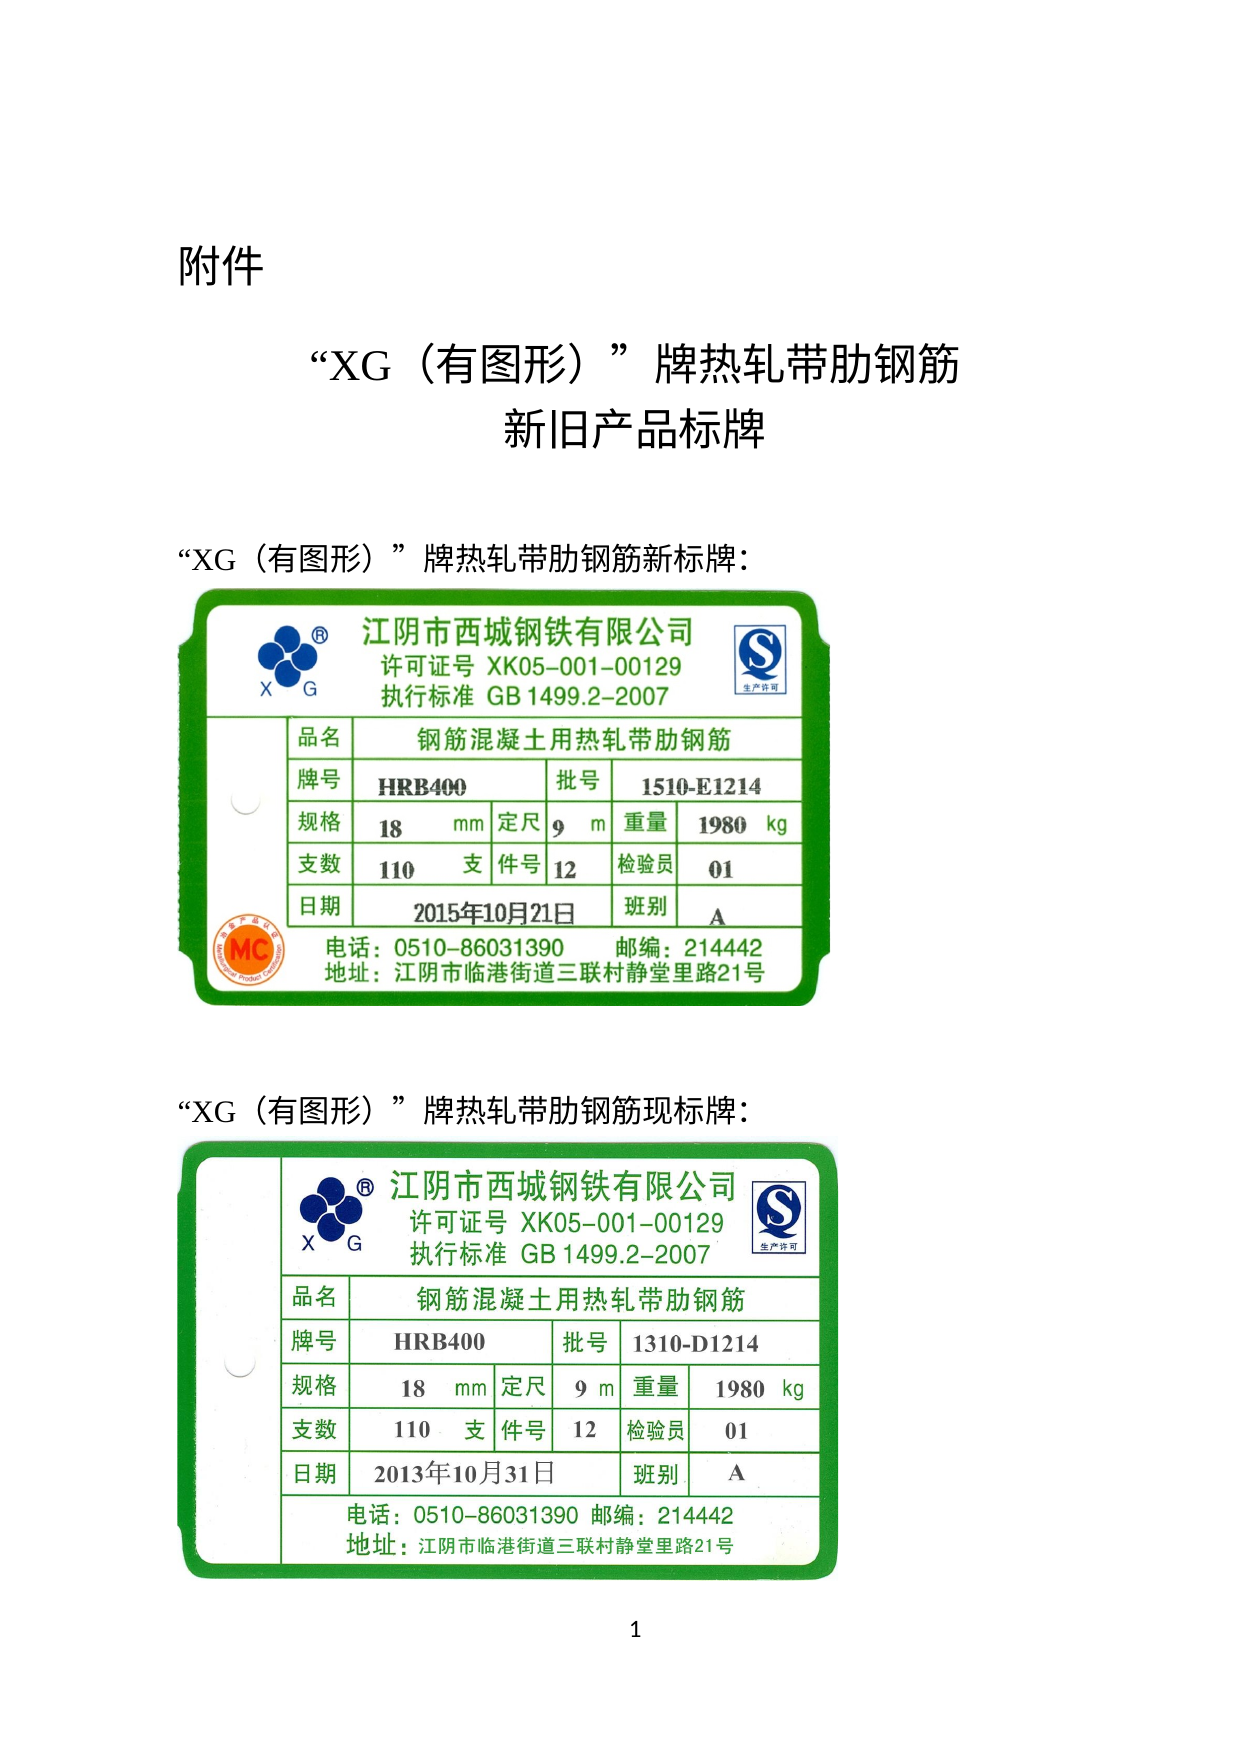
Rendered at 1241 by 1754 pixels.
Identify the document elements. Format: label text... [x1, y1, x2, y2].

picture [177, 1136, 839, 1581]
text “XG（有图形）”牌热轧带肋钢筋 [177, 329, 1092, 394]
text 新旧产品标牌 [177, 394, 1092, 459]
text “XG（有图形）”牌热轧带肋钢筋新标牌： [177, 524, 1092, 589]
text “XG（有图形）”牌热轧带肋钢筋现标牌： [177, 1076, 1092, 1141]
picture [177, 588, 831, 1006]
text 附件 [177, 231, 1092, 296]
